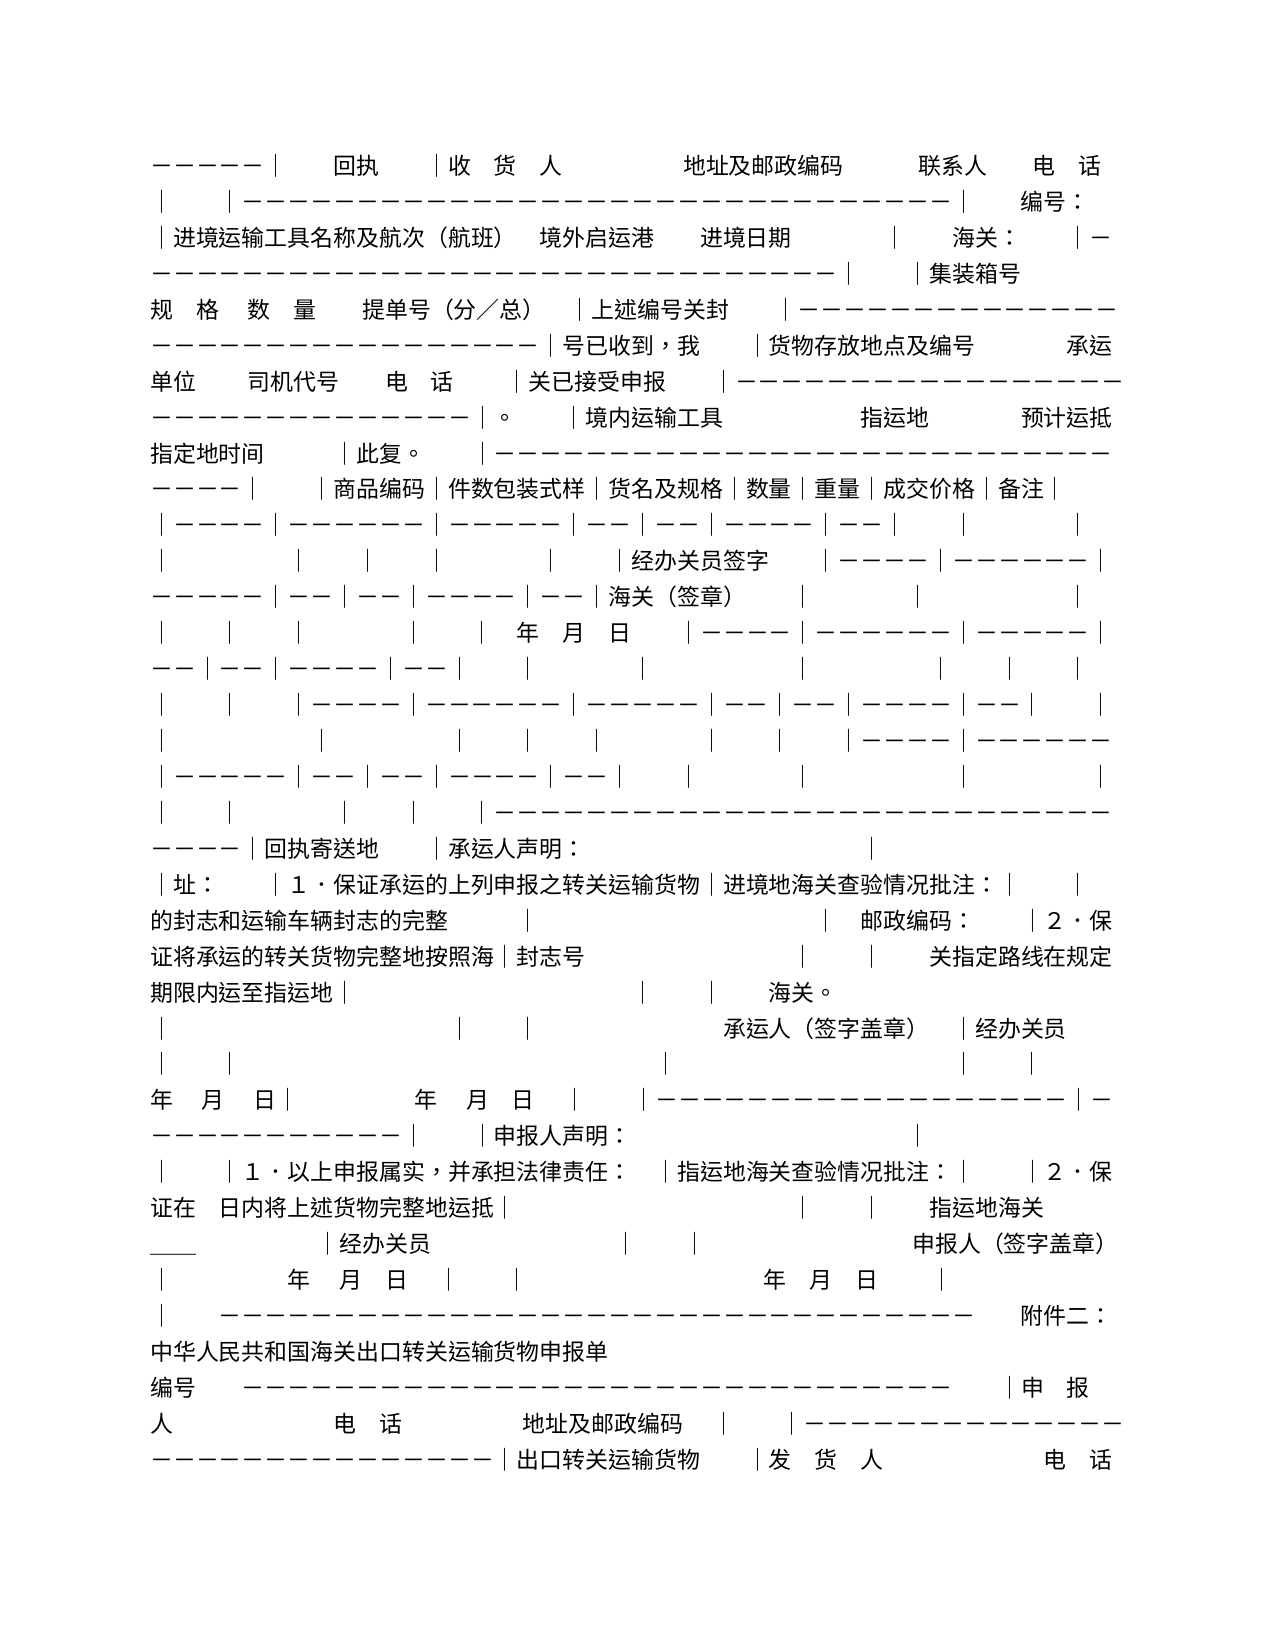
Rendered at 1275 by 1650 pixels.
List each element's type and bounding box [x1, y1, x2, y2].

text [150, 150, 1125, 1475]
